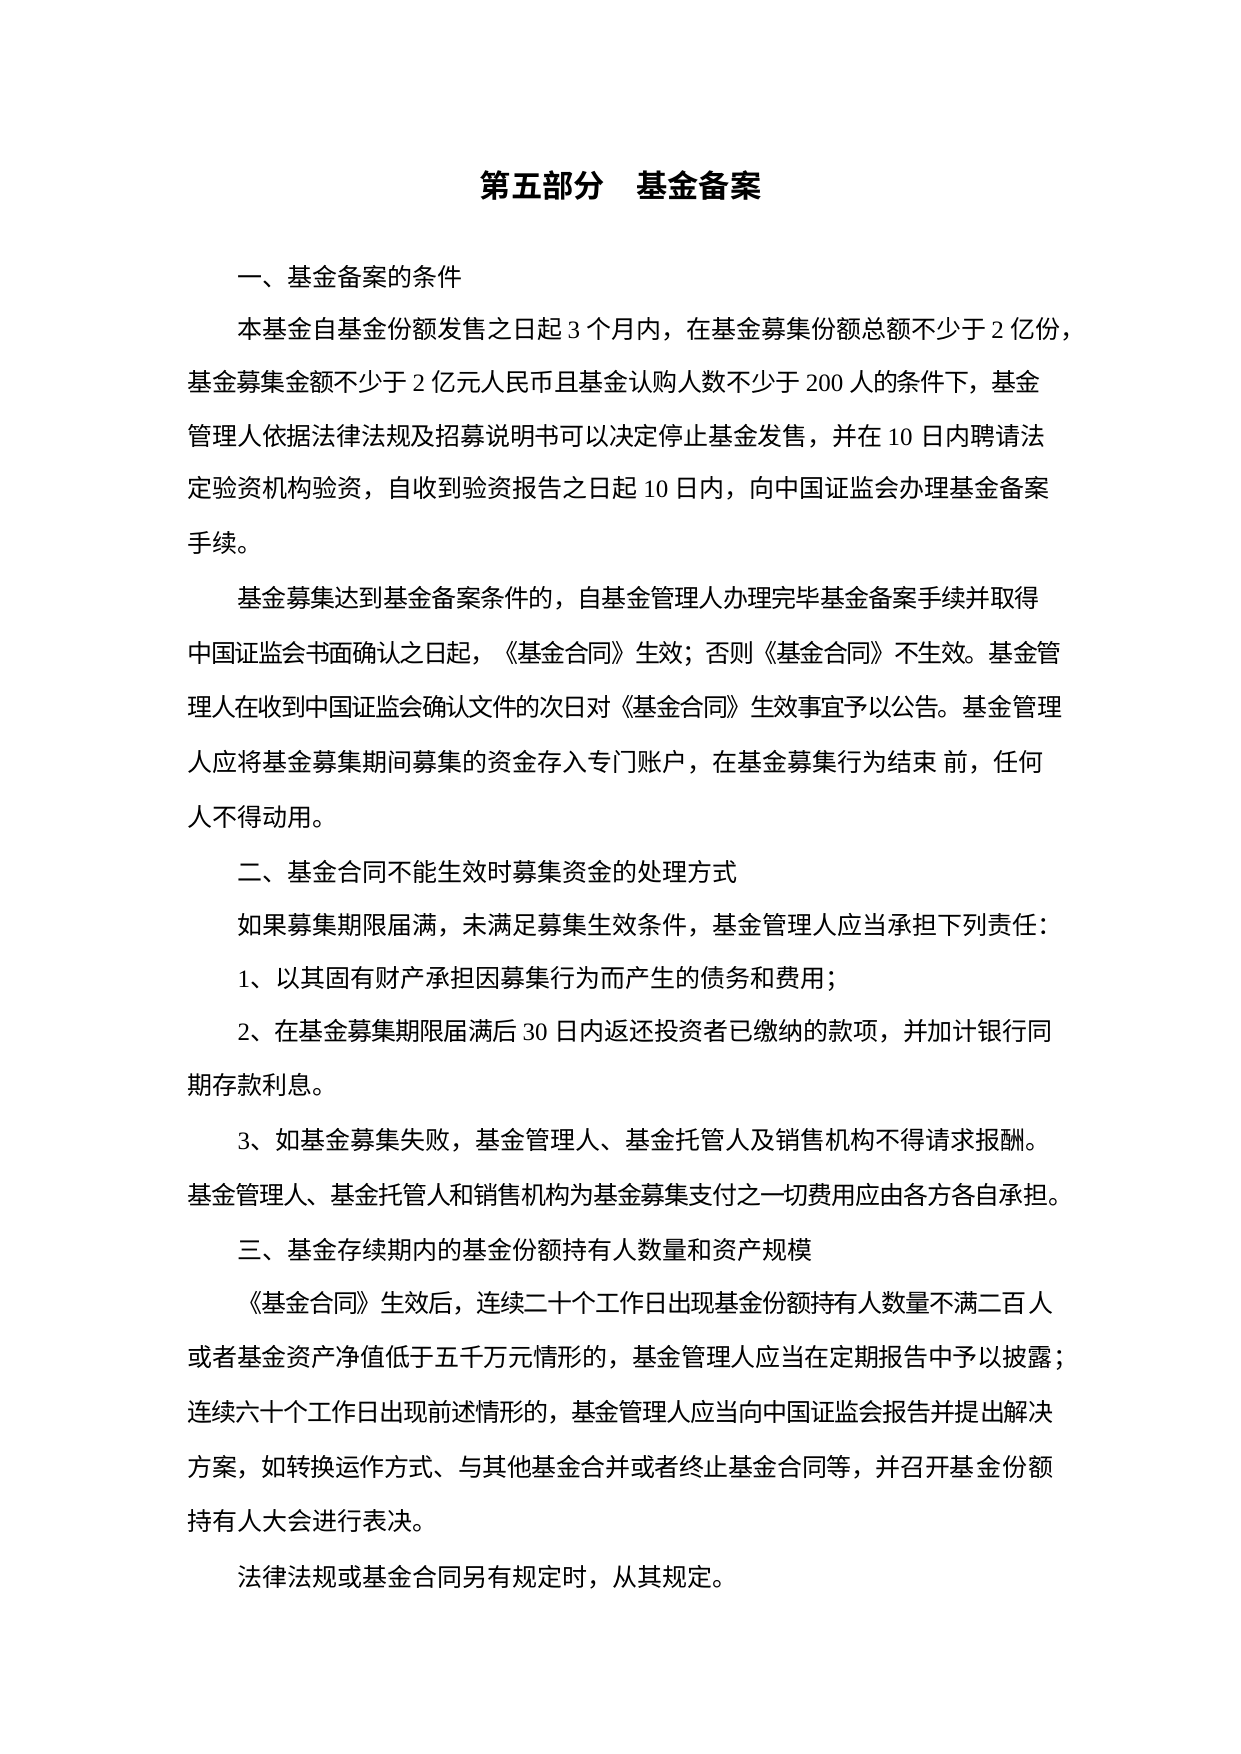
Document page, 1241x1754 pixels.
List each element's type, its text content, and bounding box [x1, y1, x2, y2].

text 如果募集期限届满，未满足募集生效条件，基金管理人应当承担下列责任： [237, 905, 1078, 941]
text 管理人依据法律法规及招募说明书可以决定停止基金发售，并在 10 日内聘请法 [187, 416, 1078, 452]
text 《基金合同》生效后，连续二十个工作日出现基金份额持有人数量不满二百人或者基金资产净值低于五千万元情形的，基金管理人应当在定期报告中予以披露；连续六十个工作日出现前述情形的，基金管理人应当向中国证监会报告并提出解决方案，如转换运作方式、与其他基金合并或者终止基金合同等，并召开基金份额持有人大会进行表决。 [187, 1283, 1053, 1538]
text 定验资机构验资，自收到验资报告之日起 10 日内，向中国证监会办理基金备案手续。 [187, 469, 1059, 560]
text 3、如基金募集失败，基金管理人、基金托管人及销售机构不得请求报酬。基金管理人、基金托管人和销售机构为基金募集支付之一切费用应由各方各自承担。 [187, 1121, 1053, 1212]
text 二、基金合同不能生效时募集资金的处理方式 [237, 852, 1078, 888]
text 基金募集金额不少于 2 亿元人民币且基金认购人数不少于 200 人的条件下，基金 [187, 363, 1078, 399]
text 1、以其固有财产承担因募集行为而产生的债务和费用； [237, 958, 1078, 994]
text 三、基金存续期内的基金份额持有人数量和资产规模 [237, 1230, 1078, 1266]
text 本基金自基金份额发售之日起3 个月内，在基金募集份额总额不少于2 亿份， [237, 310, 1078, 346]
text 基金募集达到基金备案条件的，自基金管理人办理完毕基金备案手续并取得中国证监会书面确认之日起，《基金合同》生效；否则《基金合同》不生效。基金管理人在收到中国证监会确认文件的次日对《基金合同》生效事宜予以公告。基金管理人应将基金募集期间募集的资金存入专门账户，在基金募集行为结束 前，任何人不得动用。 [187, 578, 1063, 833]
text 一、基金备案的条件 [237, 257, 1078, 293]
subtitle 第五部分 基金备案 [175, 156, 1066, 207]
text 2、在基金募集期限届满后 30 日内返还投资者已缴纳的款项，并加计银行同期存款利息。 [187, 1011, 1053, 1102]
text 法律法规或基金合同另有规定时，从其规定。 [237, 1557, 1078, 1593]
